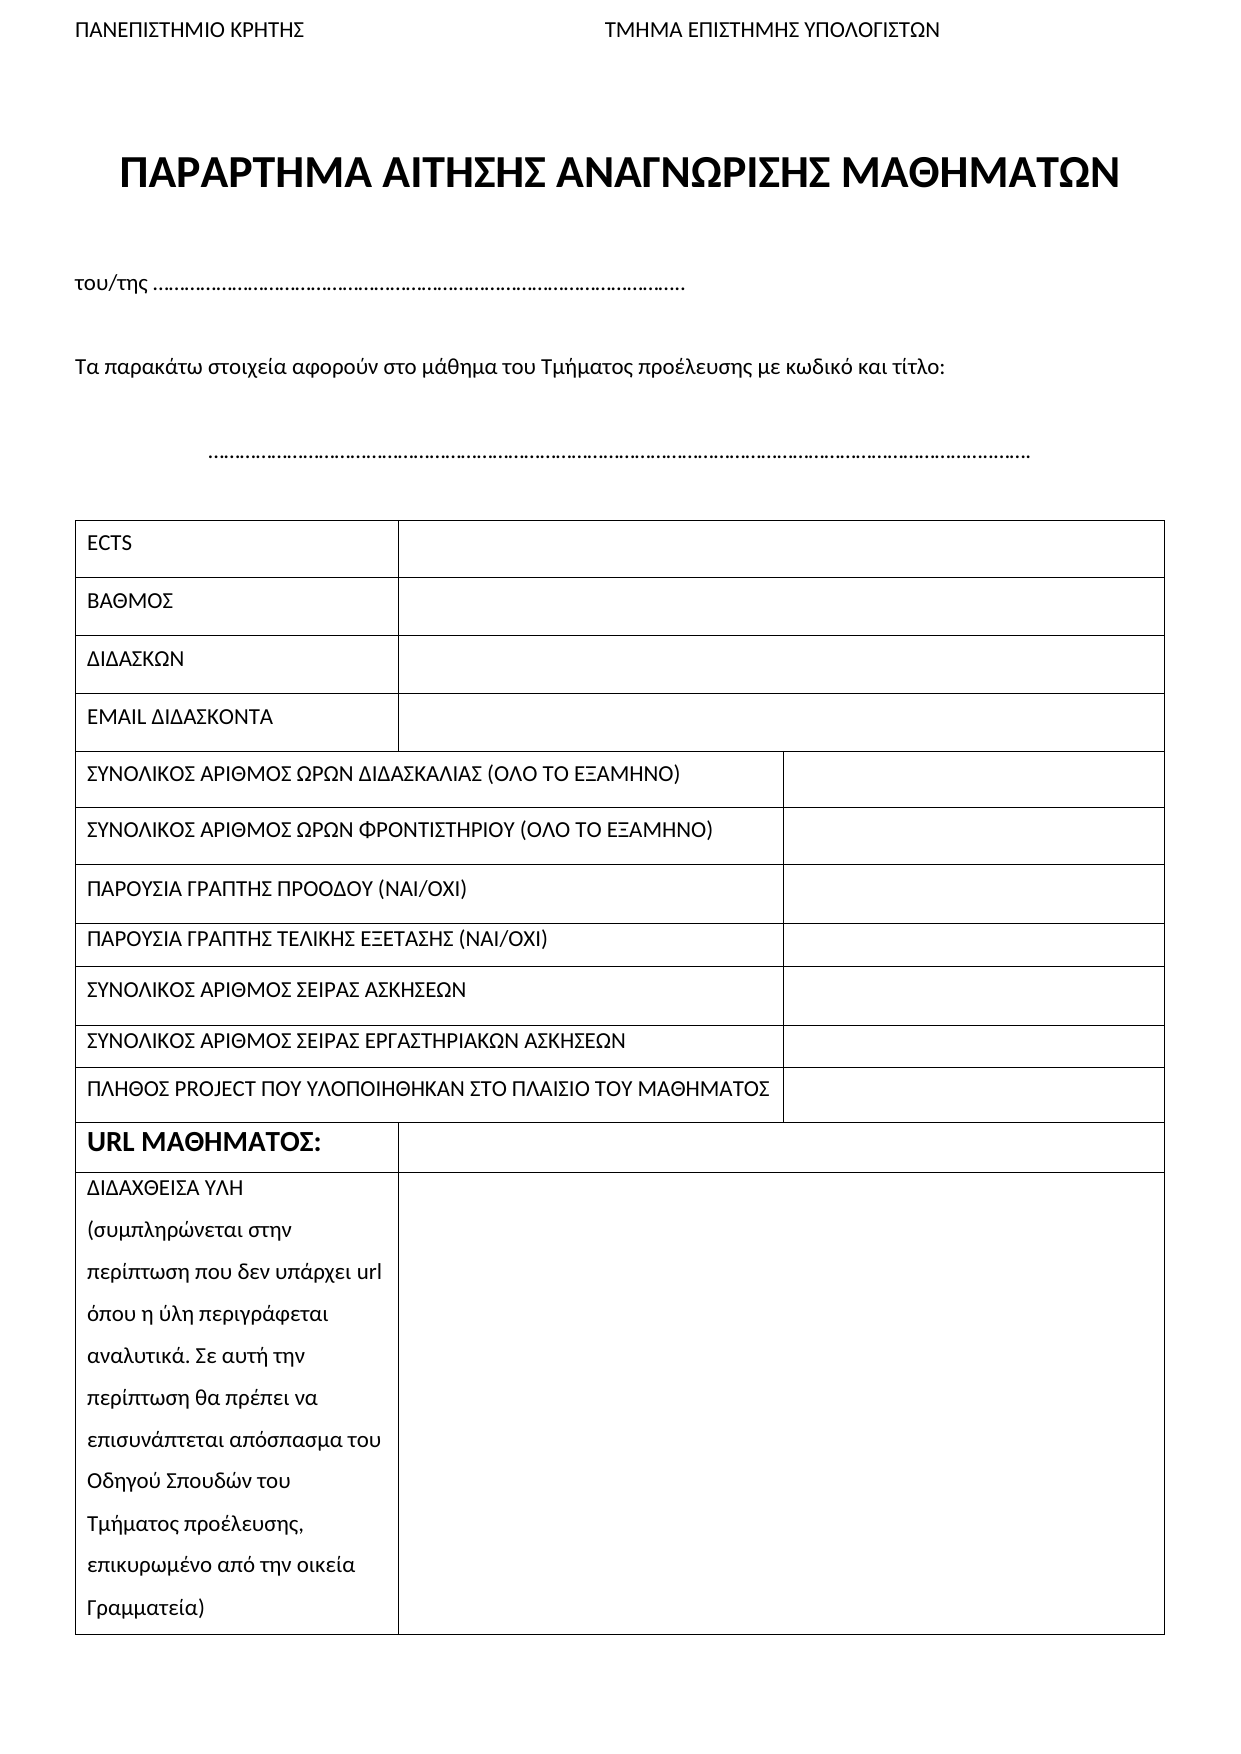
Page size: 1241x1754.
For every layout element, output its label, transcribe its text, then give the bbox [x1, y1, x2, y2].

table_cell ΣΥΝΟΛΙΚΟΣ ΑΡΙΘΜΟΣ ΣΕΙΡΑΣ ΑΣΚΗΣΕΩΝ [76, 967, 783, 1025]
table_cell ΠΛΗΘΟΣ PROJECT ΠΟΥ ΥΛΟΠΟΙΗΘΗΚΑΝ ΣΤΟ ΠΛΑΙΣΙΟ ΤΟΥ ΜΑΘΗΜΑΤΟΣ [76, 1068, 783, 1122]
table_cell ΔΙΔΑΧΘΕΙΣΑ ΥΛΗ (συμπληρώνεται στην περίπτωση που δεν υπάρχει url όπου η ύλη περιγράφεται αναλυτικά. Σε αυτή την περίπτωση θα πρέπει να επισυνάπτεται απόσπασμα του Οδηγού Σπουδών του Τμήματος προέλευσης, επικυρωμένο από την οικεία Γραμματεία) [76, 1173, 398, 1634]
table_cell ΣΥΝΟΛΙΚΟΣ ΑΡΙΘΜΟΣ ΩΡΩΝ ΔΙΔΑΣΚΑΛΙΑΣ (ΟΛΟ ΤΟ ΕΞΑΜΗΝΟ) [76, 752, 783, 807]
table_cell ΣΥΝΟΛΙΚΟΣ ΑΡΙΘΜΟΣ ΩΡΩΝ ΦΡΟΝΤΙΣΤΗΡΙΟΥ (ΟΛΟ ΤΟ ΕΞΑΜΗΝΟ) [76, 808, 783, 864]
table_cell [399, 694, 1164, 751]
table_cell [784, 1068, 1164, 1122]
table_cell [399, 1123, 1164, 1172]
table_cell ΣΥΝΟΛΙΚΟΣ ΑΡΙΘΜΟΣ ΣΕΙΡΑΣ ΕΡΓΑΣΤΗΡΙΑΚΩΝ ΑΣΚΗΣΕΩΝ [76, 1026, 783, 1067]
text …………………………………………………………………………………………………………………………………..……. [75, 436, 1165, 464]
table_cell [784, 924, 1164, 966]
table_cell [784, 752, 1164, 807]
table_cell ΔΙΔΑΣΚΩΝ [76, 636, 398, 693]
table_cell URL ΜΑΘΗΜΑΤΟΣ: [76, 1123, 398, 1172]
table_header [399, 521, 1164, 577]
text Τα παρακάτω στοιχεία αφορούν στο μάθημα του Τμήματος προέλευσης με κωδικό και τίτλο: [75, 352, 1165, 380]
table_cell ΠΑΡΟΥΣΙΑ ΓΡΑΠΤΗΣ ΠΡΟΟΔΟΥ (ΝΑΙ/ΟΧΙ) [76, 865, 783, 923]
table_cell ΠΑΡΟΥΣΙΑ ΓΡΑΠΤΗΣ ΤΕΛΙΚΗΣ ΕΞΕΤΑΣΗΣ (ΝΑΙ/ΟΧΙ) [76, 924, 783, 966]
table_cell [784, 808, 1164, 864]
table_cell [784, 967, 1164, 1025]
table_cell [399, 636, 1164, 693]
text του/της ……………………………………………………………………………………….. [75, 268, 1165, 296]
table_header ECTS [76, 521, 398, 577]
table_cell [784, 865, 1164, 923]
text ΠΑΡΑΡΤΗΜΑ ΑΙΤΗΣΗΣ ΑΝΑΓΝΩΡΙΣΗΣ ΜΑΘΗΜΑΤΩΝ [75, 143, 1165, 198]
table_cell EMAIL ΔΙΔΑΣΚΟΝΤΑ [76, 694, 398, 751]
table_cell [784, 1026, 1164, 1067]
table_cell [399, 1173, 1164, 1634]
table_cell ΒΑΘΜΟΣ [76, 578, 398, 635]
table_cell [399, 578, 1164, 635]
